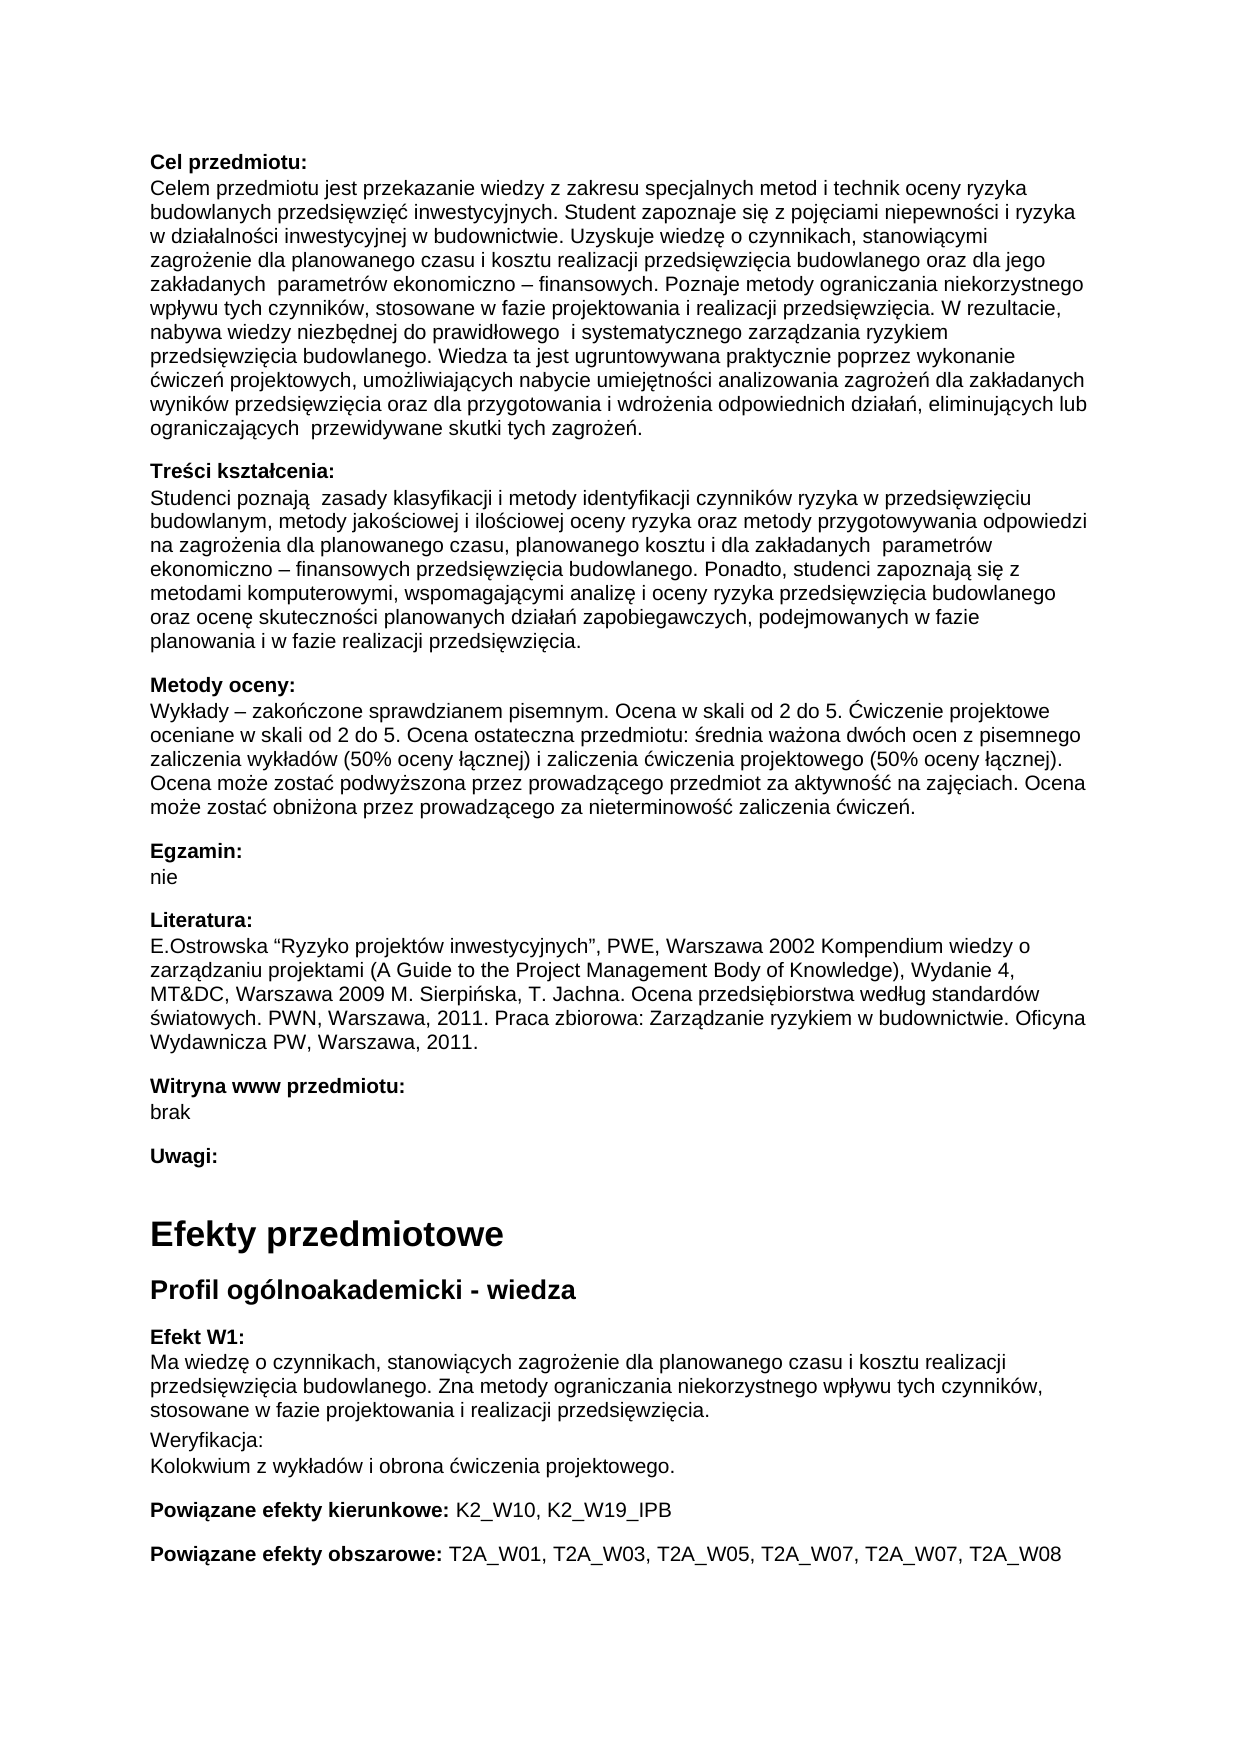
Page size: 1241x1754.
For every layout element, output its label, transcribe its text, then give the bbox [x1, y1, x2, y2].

text Cel przedmiotu: [150, 150, 1090, 174]
text Celem przedmiotu jest przekazanie wiedzy z zakresu specjalnych metod i technik oceny ryzyka budowlanych przedsięwzięć inwestycyjnych. Student zapoznaje się z pojęciami niepewności i ryzyka w działalności inwestycyjnej w budownictwie. Uzyskuje wiedzę o czynnikach, stanowiącymi zagrożenie dla planowanego czasu i kosztu realizacji przedsięwzięcia budowlanego oraz dla jego zakładanych parametrów ekonomiczno – finansowych. Poznaje metody ograniczania niekorzystnego wpływu tych czynników, stosowane w fazie projektowania i realizacji przedsięwzięcia. W rezultacie, nabywa wiedzy niezbędnej do prawidłowego i systematycznego zarządzania ryzykiem przedsięwzięcia budowlanego. Wiedza ta jest ugruntowywana praktycznie poprzez wykonanie ćwiczeń projektowych, umożliwiających nabycie umiejętności analizowania zagrożeń dla zakładanych wyników przedsięwzięcia oraz dla przygotowania i wdrożenia odpowiednich działań, eliminujących lub ograniczających przewidywane skutki tych zagrożeń. [150, 176, 1090, 439]
text Efekt W1: [150, 1325, 1090, 1349]
text Studenci poznają zasady klasyfikacji i metody identyfikacji czynników ryzyka w przedsięwzięciu budowlanym, metody jakościowej i ilościowej oceny ryzyka oraz metody przygotowywania odpowiedzi na zagrożenia dla planowanego czasu, planowanego kosztu i dla zakładanych parametrów ekonomiczno – finansowych przedsięwzięcia budowlanego. Ponadto, studenci zapoznają się z metodami komputerowymi, wspomagającymi analizę i oceny ryzyka przedsięwzięcia budowlanego oraz ocenę skuteczności planowanych działań zapobiegawczych, podejmowanych w fazie planowania i w fazie realizacji przedsięwzięcia. [150, 485, 1090, 653]
text Witryna www przedmiotu: [150, 1074, 1090, 1098]
text Uwagi: [150, 1144, 1090, 1168]
text Literatura: [150, 908, 1090, 932]
text Weryfikacja: [150, 1428, 1090, 1452]
text Powiązane efekty obszarowe: T2A_W01, T2A_W03, T2A_W05, T2A_W07, T2A_W07, T2A_W08 [150, 1542, 1090, 1566]
subtitle Profil ogólnoakademicki - wiedza [150, 1274, 1090, 1305]
text Treści kształcenia: [150, 459, 1090, 483]
text Wykłady – zakończone sprawdzianem pisemnym. Ocena w skali od 2 do 5. Ćwiczenie projektowe oceniane w skali od 2 do 5. Ocena ostateczna przedmiotu: średnia ważona dwóch ocen z pisemnego zaliczenia wykładów (50% oceny łącznej) i zaliczenia ćwiczenia projektowego (50% oceny łącznej). Ocena może zostać podwyższona przez prowadzącego przedmiot za aktywność na zajęciach. Ocena może zostać obniżona przez prowadzącego za nieterminowość zaliczenia ćwiczeń. [150, 699, 1090, 819]
text Ma wiedzę o czynnikach, stanowiących zagrożenie dla planowanego czasu i kosztu realizacji przedsięwzięcia budowlanego. Zna metody ograniczania niekorzystnego wpływu tych czynników, stosowane w fazie projektowania i realizacji przedsięwzięcia. [150, 1350, 1090, 1422]
text Kolokwium z wykładów i obrona ćwiczenia projektowego. [150, 1454, 1090, 1478]
text E.Ostrowska “Ryzyko projektów inwestycyjnych”, PWE, Warszawa 2002 Kompendium wiedzy o zarządzaniu projektami (A Guide to the Project Management Body of Knowledge), Wydanie 4, MT&DC, Warszawa 2009 M. Sierpińska, T. Jachna. Ocena przedsiębiorstwa według standardów światowych. PWN, Warszawa, 2011. Praca zbiorowa: Zarządzanie ryzykiem w budownictwie. Oficyna Wydawnicza PW, Warszawa, 2011. [150, 934, 1090, 1054]
text Metody oceny: [150, 673, 1090, 697]
subtitle Efekty przedmiotowe [150, 1213, 1090, 1254]
text Egzamin: [150, 838, 1090, 862]
text brak [150, 1100, 1090, 1124]
text nie [150, 864, 1090, 888]
text Powiązane efekty kierunkowe: K2_W10, K2_W19_IPB [150, 1498, 1090, 1522]
